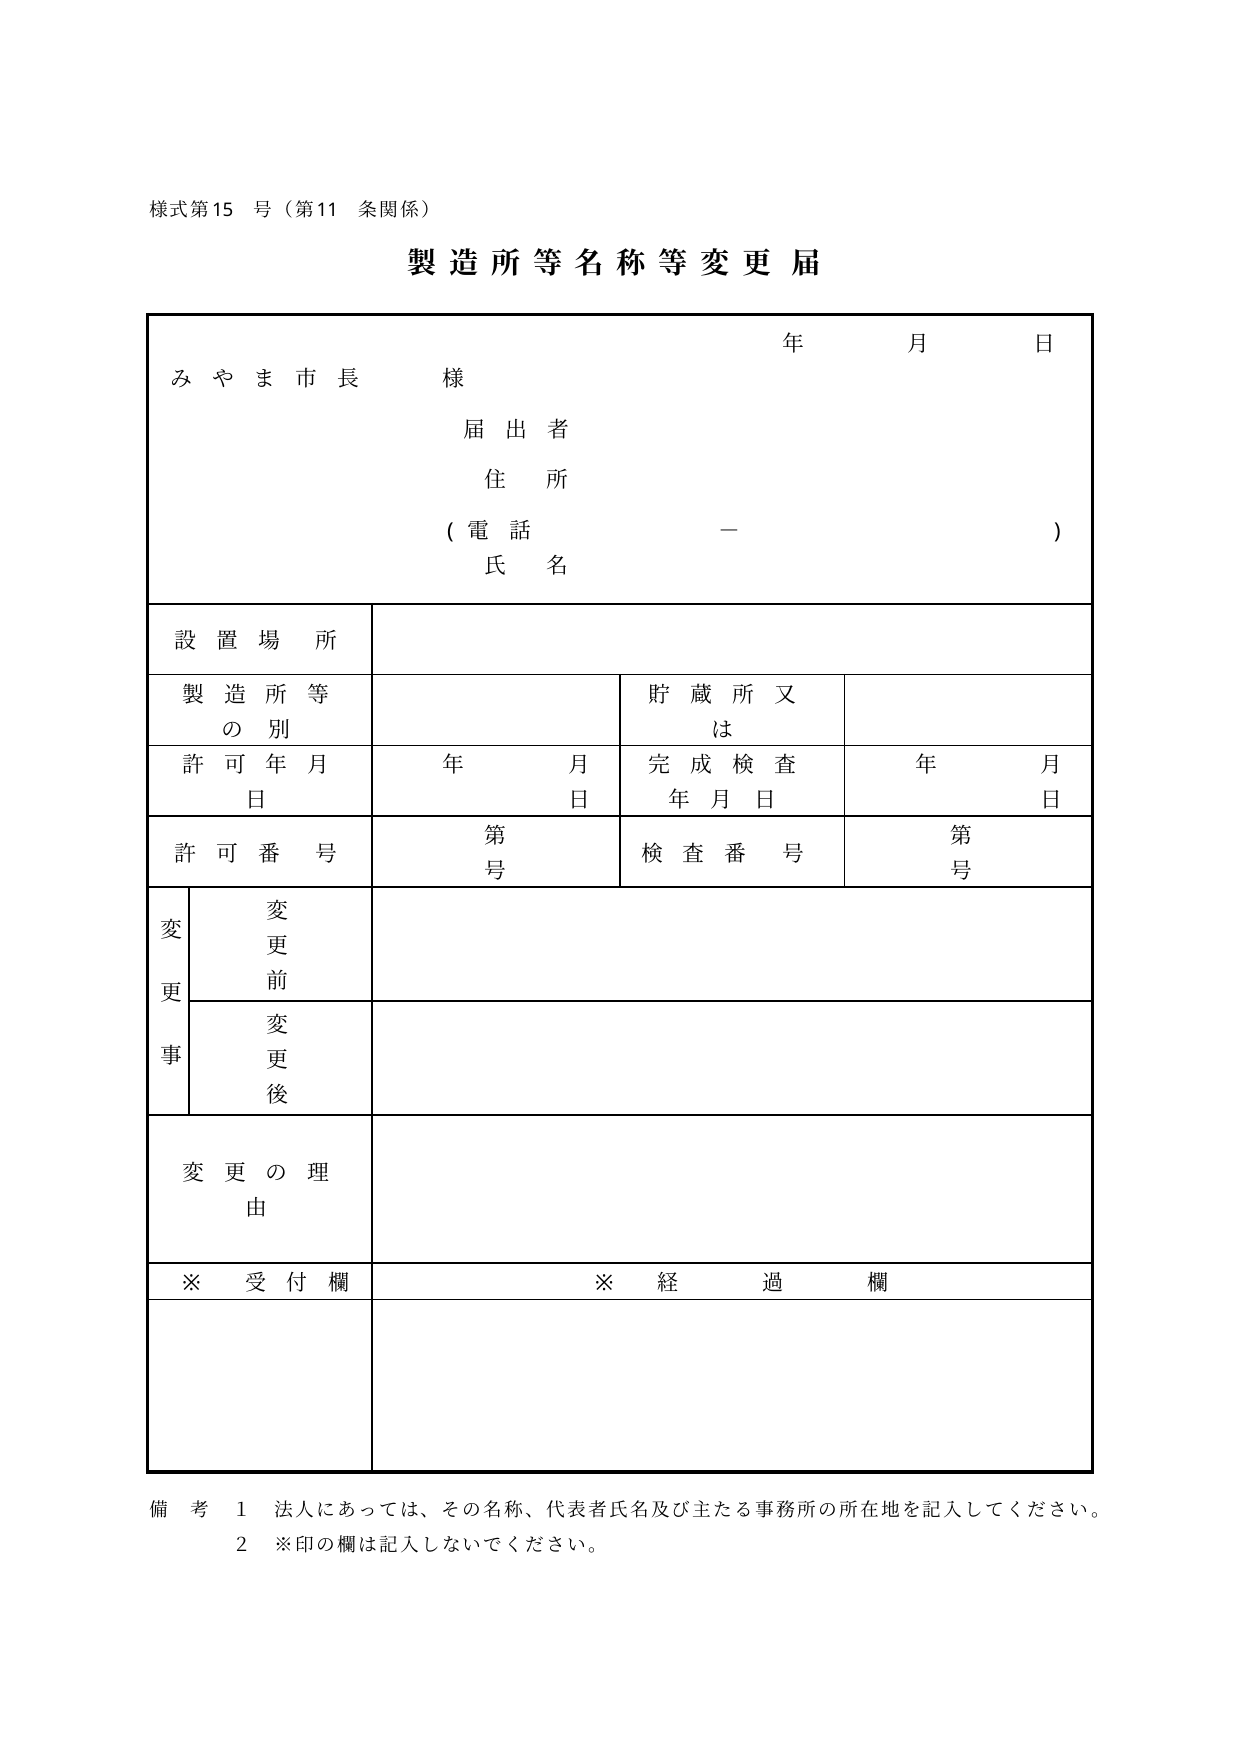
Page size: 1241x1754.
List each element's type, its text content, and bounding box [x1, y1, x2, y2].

table_cell 完成検査年月日 [621, 746, 844, 815]
table_cell 設置場所 [149, 605, 371, 674]
table_cell 変 更 事 項 [149, 888, 188, 1114]
table_cell [373, 1300, 1091, 1470]
text 備 考 １ 法人にあっては、その名称、代表者氏名及び主たる事務所の所在地を記入してください。 [149, 1491, 1091, 1526]
text 様式第15号（第11条関係） [149, 191, 1091, 226]
table_cell 許可年月日 [149, 746, 371, 815]
table_cell [845, 675, 1091, 744]
table_cell [373, 605, 1091, 674]
table_header 年 月 日 みやま市長 様 届出者 住 所 (電話 － ) 氏 名 [149, 316, 1091, 603]
table_cell 変 更 前 [190, 888, 371, 1000]
table_cell [373, 1116, 1091, 1262]
table_cell [149, 1300, 371, 1470]
table_cell 検査番号 [621, 817, 844, 886]
table_cell 貯蔵所又は 取扱所の区分 [621, 675, 844, 744]
text ２ ※印の欄は記入しないでください。 [223, 1526, 1091, 1561]
text 製造所等名称等変更届 [149, 226, 1091, 296]
table_cell 変 更 後 [190, 1002, 371, 1114]
table_cell ※ 経 過 欄 [373, 1264, 1091, 1298]
table_cell [373, 1002, 1091, 1114]
table_cell 変更の理由 [149, 1116, 371, 1262]
table_cell ※ 受 付 欄 [149, 1264, 371, 1298]
table_cell 年 月 日 [373, 746, 619, 815]
table_cell 第 号 [373, 817, 619, 886]
table_cell [373, 675, 619, 744]
table_cell [373, 888, 1091, 1000]
table_cell 年 月 日 [845, 746, 1091, 815]
table_cell 製造所等の別 [149, 675, 371, 744]
table_cell 第 号 [845, 817, 1091, 886]
table_cell 許可番号 [149, 817, 371, 886]
